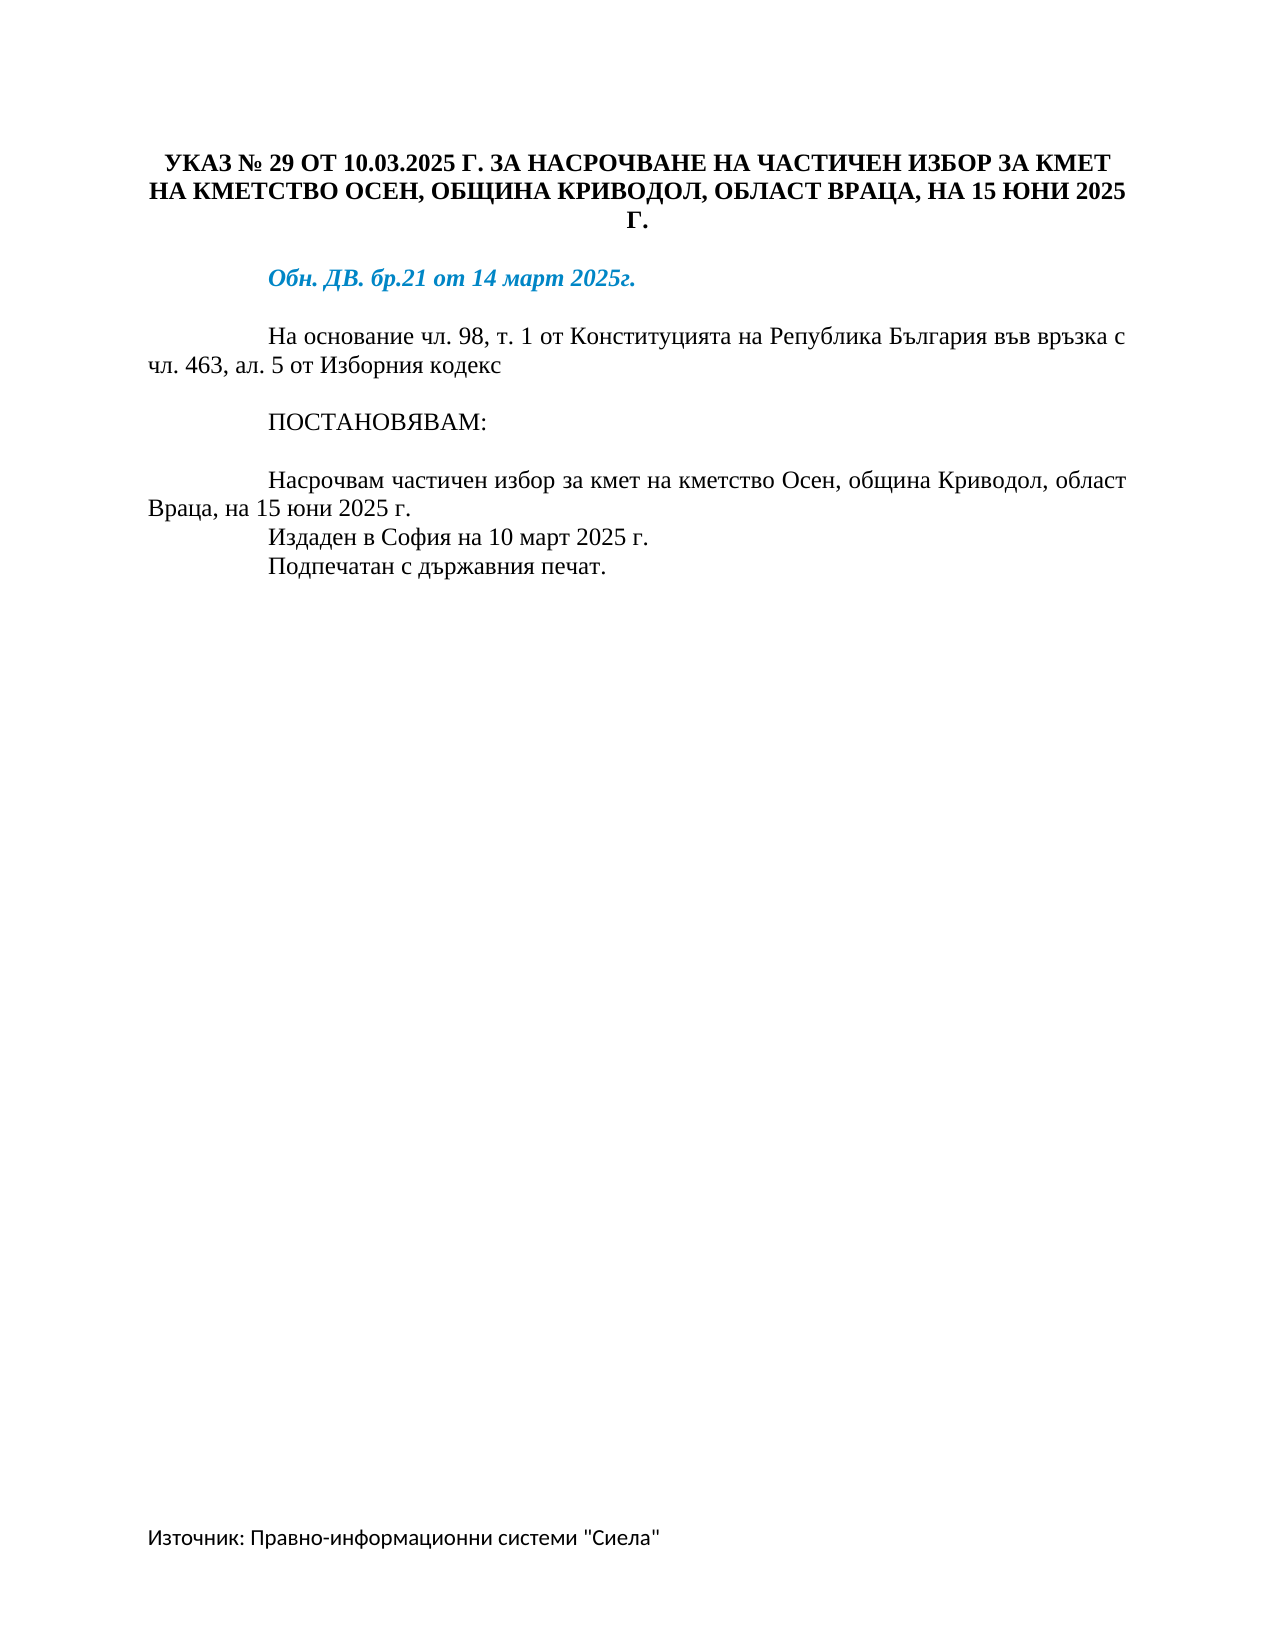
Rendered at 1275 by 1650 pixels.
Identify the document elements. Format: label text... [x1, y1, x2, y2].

text УКАЗ № 29 ОТ 10.03.2025 Г. ЗА НАСРОЧВАНЕ НА ЧАСТИЧЕН ИЗБОР ЗА КМЕТ НА КМЕТСТВО ОСЕН, ОБЩИНА КРИВОДОЛ, ОБЛАСТ ВРАЦА, НА 15 ЮНИ 2025 Г. [148, 148, 1127, 234]
text На основание чл. 98, т. 1 от Конституцията на Република България във връзка с чл. 463, ал. 5 от Изборния кодекс [148, 321, 1127, 378]
text Подпечатан с държавния печат. [148, 551, 1127, 580]
text Издаден в София на 10 март 2025 г. [148, 522, 1127, 551]
text ПОСТАНОВЯВАМ: [148, 407, 1127, 436]
text Обн. ДВ. бр.21 от 14 март 2025г. [148, 263, 1127, 292]
text Насрочвам частичен избор за кмет на кметство Осен, община Криводол, област Враца, на 15 юни 2025 г. [148, 465, 1127, 522]
